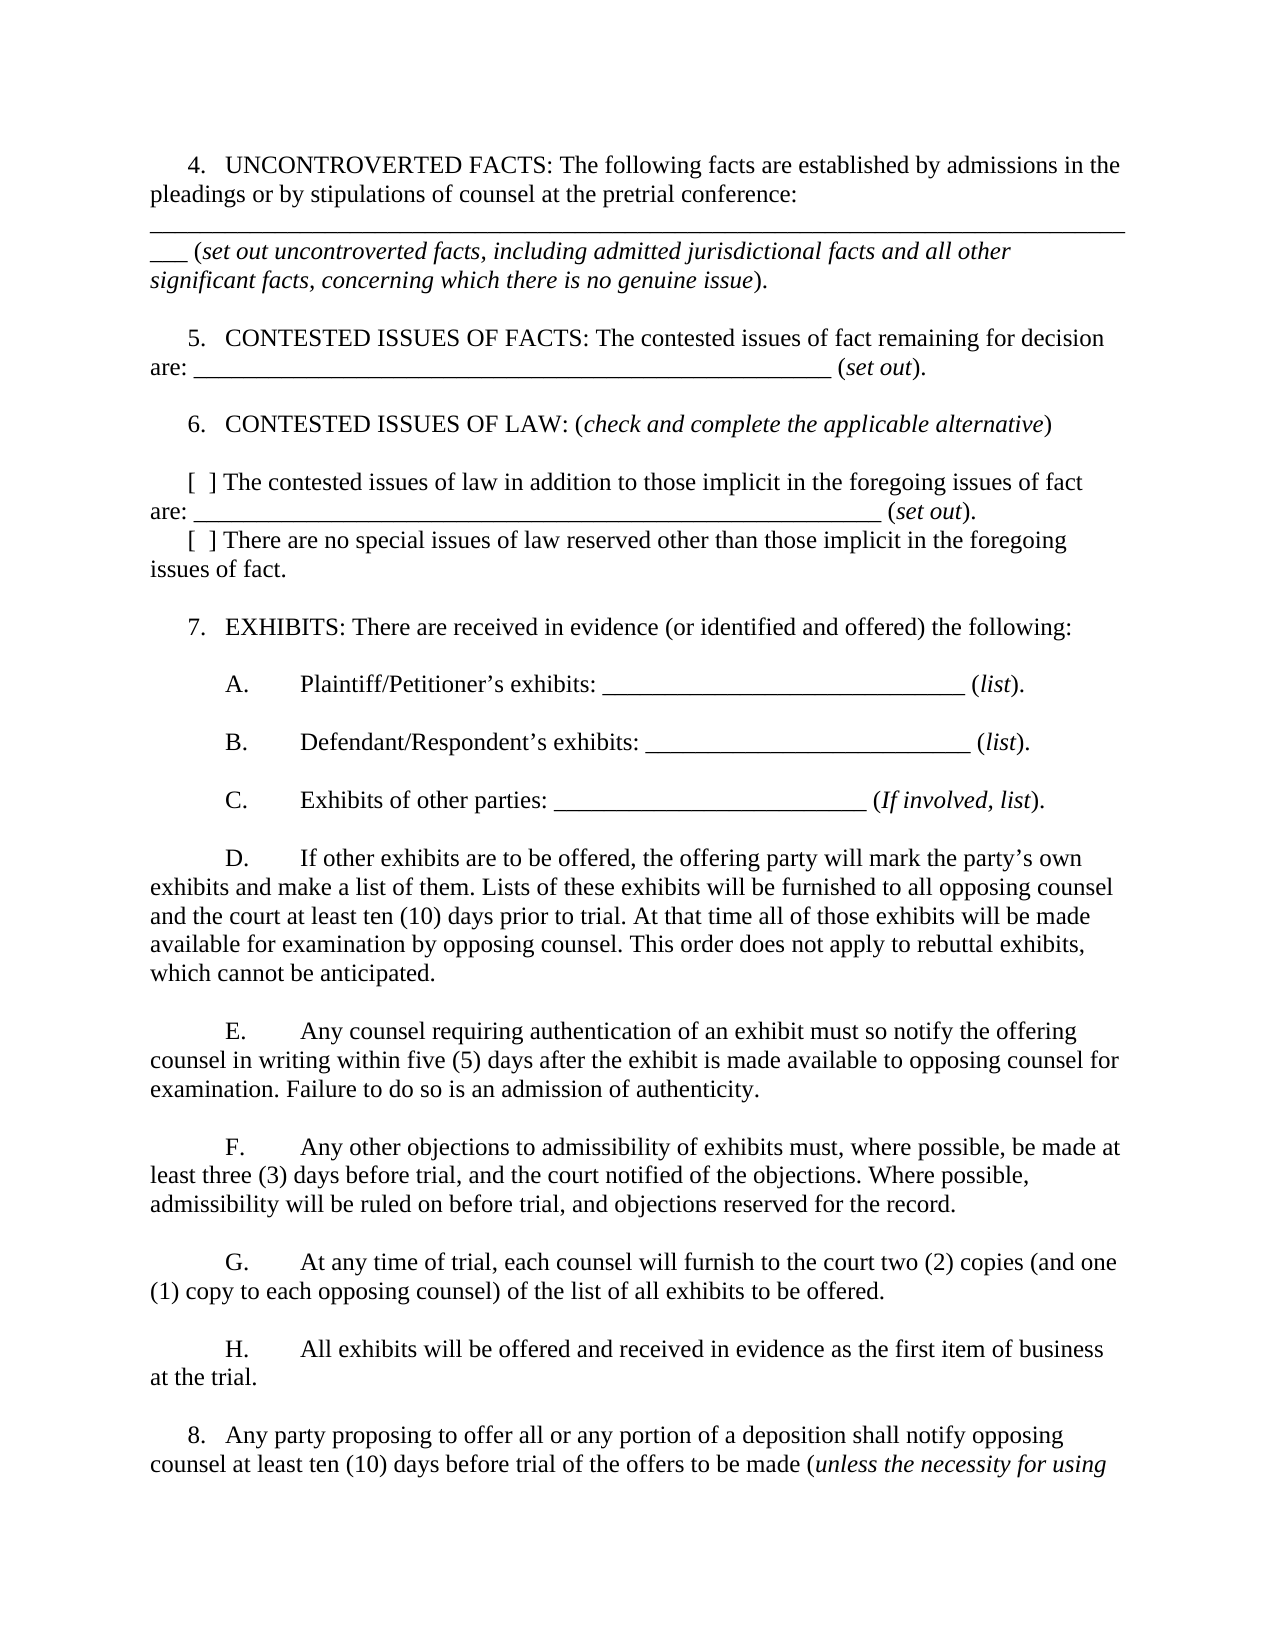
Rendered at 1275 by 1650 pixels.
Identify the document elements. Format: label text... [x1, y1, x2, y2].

text [ ] There are no special issues of law reserved other than those implicit in the foregoing issues of fact. [150, 525, 1125, 582]
text C. Exhibits of other parties: _________________________ (If involved, list). [150, 785, 1125, 814]
text D. If other exhibits are to be offered, the offering party will mark the party’s own exhibits and make a list of them. Lists of these exhibits will be furnished to all opposing counsel and the court at least ten (10) days prior to trial. At that time all of those exhibits will be made available for examination by opposing counsel. This order does not apply to rebuttal exhibits, which cannot be anticipated. [150, 843, 1125, 987]
text 7. EXHIBITS: There are received in evidence (or identified and offered) the following: [150, 612, 1125, 640]
text B. Defendant/Respondent’s exhibits: __________________________ (list). [150, 727, 1125, 756]
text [150, 1420, 1125, 1478]
text G. At any time of trial, each counsel will furnish to the court two (2) copies (and one (1) copy to each opposing counsel) of the list of all exhibits to be offered. [150, 1247, 1125, 1304]
text 6. CONTESTED ISSUES OF LAW: (check and complete the applicable alternative) [150, 409, 1125, 438]
text A. Plaintiff/Petitioner’s exhibits: _____________________________ (list). [150, 669, 1125, 698]
text F. Any other objections to admissibility of exhibits must, where possible, be made at least three (3) days before trial, and the court notified of the objections. Where possible, admissibility will be ruled on before trial, and objections reserved for the record. [150, 1132, 1125, 1218]
text E. Any counsel requiring authentication of an exhibit must so notify the offering counsel in writing within five (5) days after the exhibit is made available to opposing counsel for examination. Failure to do so is an admission of authenticity. [150, 1016, 1125, 1102]
text [ ] The contested issues of law in addition to those implicit in the foregoing issues of fact are: _______________________________________________________ (set out). [150, 467, 1125, 525]
text 4. UNCONTROVERTED FACTS: The following facts are established by admissions in the pleadings or by stipulations of counsel at the pretrial conference: _________________________________________________________________________________ (set out uncontroverted facts, including admitted jurisdictional facts and all other significant facts, concerning which there is no genuine issue). [150, 233, 1125, 294]
text 5. CONTESTED ISSUES OF FACTS: The contested issues of fact remaining for decision are: ___________________________________________________ (set out). [150, 323, 1125, 380]
text 4. UNCONTROVERTED FACTS: The following facts are established by admissions in the pleadings or by stipulations of counsel at the pretrial conference: _________________________________________________________________________________ (set out uncontroverted facts, including admitted jurisdictional facts and all other significant facts, concerning which there is no genuine issue). [150, 150, 1125, 232]
text H. All exhibits will be offered and received in evidence as the first item of business at the trial. [150, 1334, 1125, 1391]
